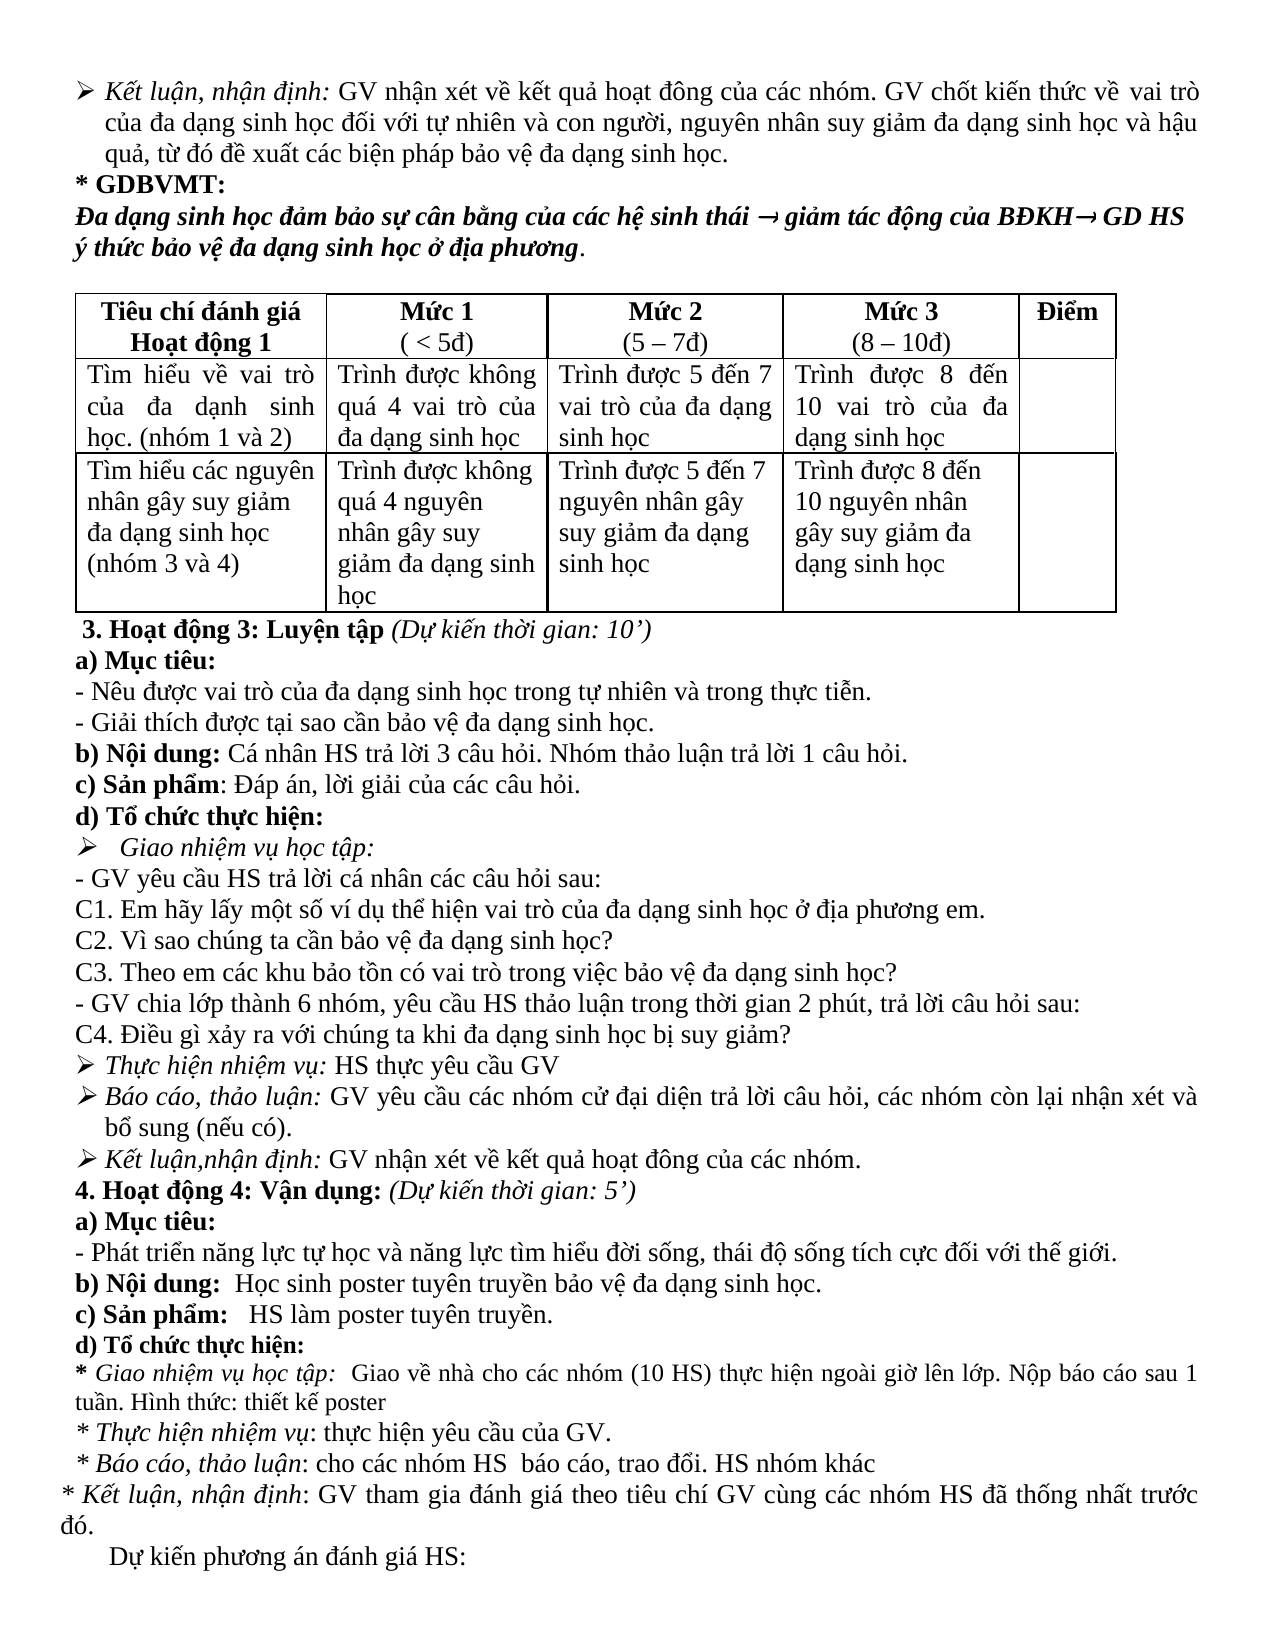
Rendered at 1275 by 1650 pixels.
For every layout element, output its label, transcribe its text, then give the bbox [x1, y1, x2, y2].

text * Kết luận, nhận định: GV tham gia đánh giá theo tiêu chí GV cùng các nhóm HS đã thống nhất trước đó. [60, 1478, 1200, 1541]
text Dự kiến phương án đánh giá HS: [75, 1541, 1200, 1572]
list Kết luận, nhận định: GV nhận xét về kết quả hoạt đông của các nhóm. GV chốt kiến thức về vai trò của đa dạng sinh học đối với tự nhiên và con người, nguyên nhân suy giảm đa dạng sinh học và hậu quả, từ đó đề xuất các biện pháp bảo vệ đa dạng sinh học. [75, 75, 1200, 168]
text - Giải thích được tại sao cần bảo vệ đa dạng sinh học. [75, 706, 1200, 737]
text * Giao nhiệm vụ học tập: Giao về nhà cho các nhóm (10 HS) thực hiện ngoài giờ lên lớp. Nộp báo cáo sau 1 tuần. Hình thức: thiết kế poster [75, 1358, 1200, 1416]
table_cell Trình được 5 đến 7 nguyên nhân gây suy giảm đa dạng sinh học [549, 454, 782, 611]
text b) Nội dung: Cá nhân HS trả lời 3 câu hỏi. Nhóm thảo luận trả lời 1 câu hỏi. [75, 737, 1200, 769]
table_cell [1020, 358, 1115, 452]
text * GDBVMT: [75, 168, 1200, 200]
list Kết luận,nhận định: GV nhận xét về kết quả hoạt đông của các nhóm. [75, 1143, 1200, 1174]
table_cell Trình được 8 đến 10 nguyên nhân gây suy giảm đa dạng sinh học [784, 454, 1018, 611]
table_cell Trình được 8 đến 10 vai trò của đa dạng sinh học [784, 359, 1019, 452]
text 3. Hoạt động 3: Luyện tập (Dự kiến thời gian: 10’) [75, 613, 1200, 644]
list Giao nhiệm vụ học tập: [75, 831, 1200, 862]
text d) Tổ chức thực hiện: [75, 800, 1200, 831]
table_cell Tìm hiểu về vai trò của đa dạnh sinh học. (nhóm 1 và 2) [76, 359, 326, 452]
table_cell [1020, 452, 1115, 611]
table_header Mức 2 (5 – 7đ) [549, 295, 782, 358]
list Báo cáo, thảo luận: GV yêu cầu các nhóm cử đại diện trả lời câu hỏi, các nhóm còn lại nhận xét và bổ sung (nếu có). [75, 1080, 1200, 1143]
text b) Nội dung: Học sinh poster tuyên truyền bảo vệ đa dạng sinh học. [75, 1267, 1200, 1298]
text a) Mục tiêu: [75, 1205, 1200, 1236]
table_cell Tìm hiểu các nguyên nhân gây suy giảm đa dạng sinh học (nhóm 3 và 4) [77, 454, 325, 611]
text C1. Em hãy lấy một số ví dụ thể hiện vai trò của đa dạng sinh học ở địa phương em. [75, 893, 1200, 924]
table_cell Trình được 5 đến 7 vai trò của đa dạng sinh học [548, 359, 783, 452]
text C2. Vì sao chúng ta cần bảo vệ đa dạng sinh học? [75, 924, 1200, 956]
text Đa dạng sinh học đảm bảo sự cân bằng của các hệ sinh thái giảm tác động của BĐKH GD HS ý thức bảo vệ đa dạng sinh học ở địa phương. [586, 200, 1200, 262]
text 4. Hoạt động 4: Vận dụng: (Dự kiến thời gian: 5’) [75, 1174, 1200, 1205]
text - Nêu được vai trò của đa dạng sinh học trong tự nhiên và trong thực tiễn. [75, 675, 1200, 706]
text d) Tổ chức thực hiện: [75, 1330, 1200, 1358]
text - GV chia lớp thành 6 nhóm, yêu cầu HS thảo luận trong thời gian 2 phút, trả lời câu hỏi sau: [75, 987, 1200, 1018]
table_header Mức 3 (8 – 10đ) [784, 295, 1018, 358]
text c) Sản phẩm: HS làm poster tuyên truyền. [75, 1298, 1200, 1330]
text C4. Điều gì xảy ra với chúng ta khi đa dạng sinh học bị suy giảm? [75, 1018, 1200, 1049]
list Thực hiện nhiệm vụ: HS thực yêu cầu GV [75, 1049, 1200, 1080]
text * Thực hiện nhiệm vụ: thực hiện yêu cầu của GV. [75, 1416, 1200, 1447]
text a) Mục tiêu: [75, 644, 1200, 675]
text - GV yêu cầu HS trả lời cá nhân các câu hỏi sau: [75, 862, 1200, 893]
text c) Sản phẩm: Đáp án, lời giải của các câu hỏi. [75, 769, 1200, 800]
table_cell Trình được không quá 4 nguyên nhân gây suy giảm đa dạng sinh học [327, 454, 546, 611]
text * Báo cáo, thảo luận: cho các nhóm HS báo cáo, trao đổi. HS nhóm khác [301, 1447, 1200, 1478]
table_cell Trình được không quá 4 vai trò của đa dạng sinh học [327, 359, 547, 452]
table_header Mức 1 ( < 5đ) [327, 295, 546, 358]
text C3. Theo em các khu bảo tồn có vai trò trong việc bảo vệ đa dạng sinh học? [75, 956, 1200, 987]
text - Phát triển năng lực tự học và năng lực tìm hiểu đời sống, thái độ sống tích cực đối với thế giới. [75, 1236, 1200, 1267]
table_header Điểm [1020, 295, 1115, 358]
table_header Tiêu chí đánh giá Hoạt động 1 [76, 294, 326, 358]
